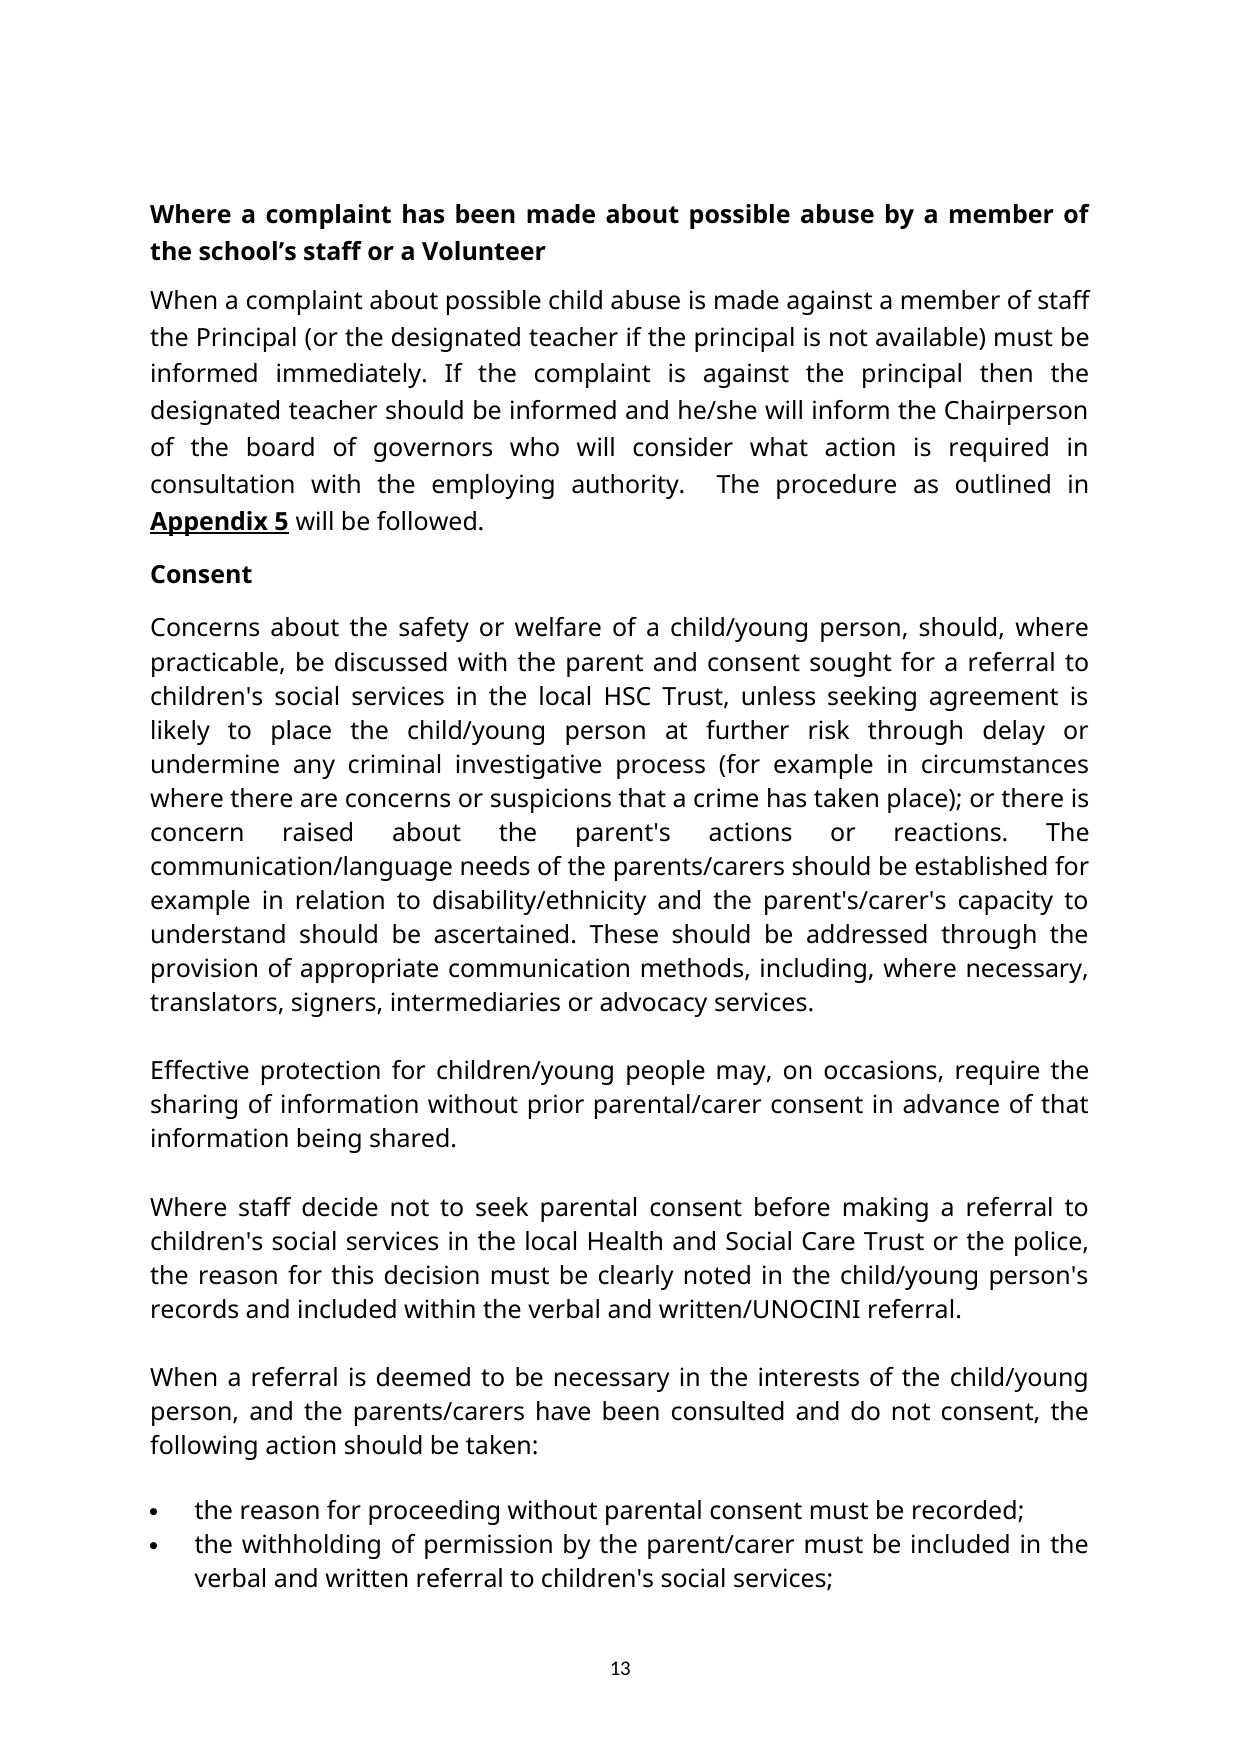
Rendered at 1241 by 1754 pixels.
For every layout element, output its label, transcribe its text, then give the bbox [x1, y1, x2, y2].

text When a referral is deemed to be necessary in the interests of the child/young person, and the parents/carers have been consulted and do not consent, the following action should be taken: [150, 1359, 1090, 1462]
list the withholding of permission by the parent/carer must be included in the verbal and written referral to children's social services; [150, 1527, 1090, 1595]
text Where staff decide not to seek parental consent before making a referral to children's social services in the local Health and Social Care Trust or the police, the reason for this decision must be clearly noted in the child/young person's records and included within the verbal and written/UNOCINI referral. [150, 1189, 1090, 1325]
text Effective protection for children/young people may, on occasions, require the sharing of information without prior parental/carer consent in advance of that information being shared. [150, 1053, 1090, 1155]
text Where a complaint has been made about possible abuse by a member of the school’s staff or a Volunteer [150, 197, 1090, 267]
text When a complaint about possible child abuse is made against a member of staff the Principal (or the designated teacher if the principal is not available) must be informed immediately. If the complaint is against the principal then the designated teacher should be informed and he/she will inform the Chairperson of the board of governors who will consider what action is required in consultation with the employing authority. The procedure as outlined in Appendix 5 will be followed. [150, 283, 1090, 537]
text Concerns about the safety or welfare of a child/young person, should, where practicable, be discussed with the parent and consent sought for a referral to children's social services in the local HSC Trust, unless seeking agreement is likely to place the child/young person at further risk through delay or undermine any criminal investigative process (for example in circumstances where there are concerns or suspicions that a crime has taken place); or there is concern raised about the parent's actions or reactions. The communication/language needs of the parents/carers should be established for example in relation to disability/ethnicity and the parent's/carer's capacity to understand should be ascertained. These should be addressed through the provision of appropriate communication methods, including, where necessary, translators, signers, intermediaries or advocacy services. [150, 610, 1090, 1019]
text Consent [150, 557, 1090, 591]
list the reason for proceeding without parental consent must be recorded; [150, 1493, 1090, 1527]
